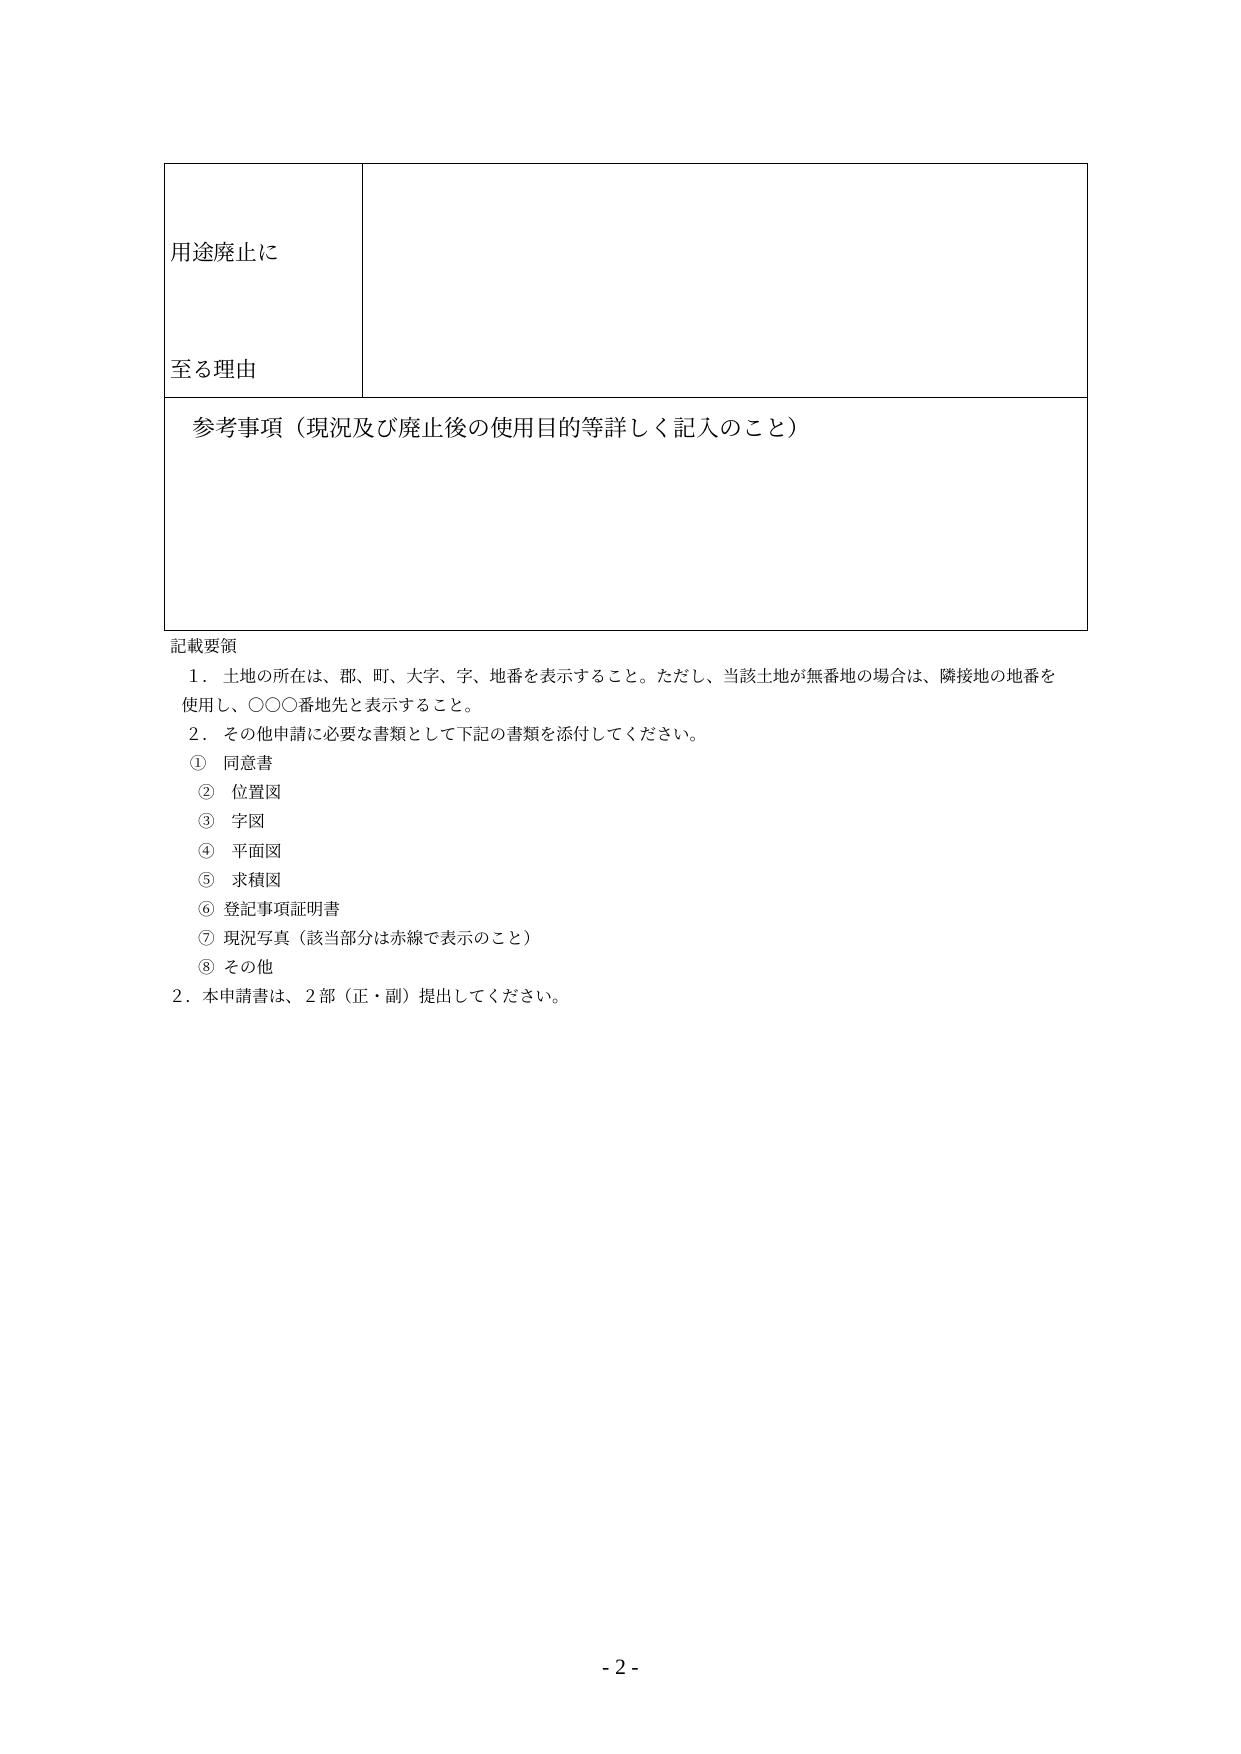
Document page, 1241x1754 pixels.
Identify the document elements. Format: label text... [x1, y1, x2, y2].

text ⑦ 現況写真（該当部分は赤線で表示のこと） [148, 923, 1092, 952]
text 使用し、○○○番地先と表示すること。 [148, 689, 1092, 719]
text ③ 字図 [148, 806, 1092, 835]
table_cell 用途廃止に 至る理由 [165, 164, 362, 397]
text ⑧ その他 [148, 952, 1092, 981]
text ④ 平面図 [148, 835, 1092, 864]
text ① 同意書 [148, 748, 1092, 777]
table_cell 参考事項（現況及び廃止後の使用目的等詳しく記入のこと） [165, 398, 1087, 630]
text ⑥ 登記事項証明書 [148, 894, 1092, 923]
text ２．本申請書は、２部（正・副）提出してください。 [148, 981, 1092, 1010]
text ② 位置図 [148, 777, 1092, 806]
table_cell [363, 164, 1087, 397]
text １． 土地の所在は、郡、町、大字、字、地番を表示すること。ただし、当該土地が無番地の場合は、隣接地の地番を [148, 660, 1092, 689]
text 記載要領 [148, 631, 1092, 660]
text ２． その他申請に必要な書類として下記の書類を添付してください。 [148, 719, 1092, 748]
text ⑤ 求積図 [148, 864, 1092, 894]
